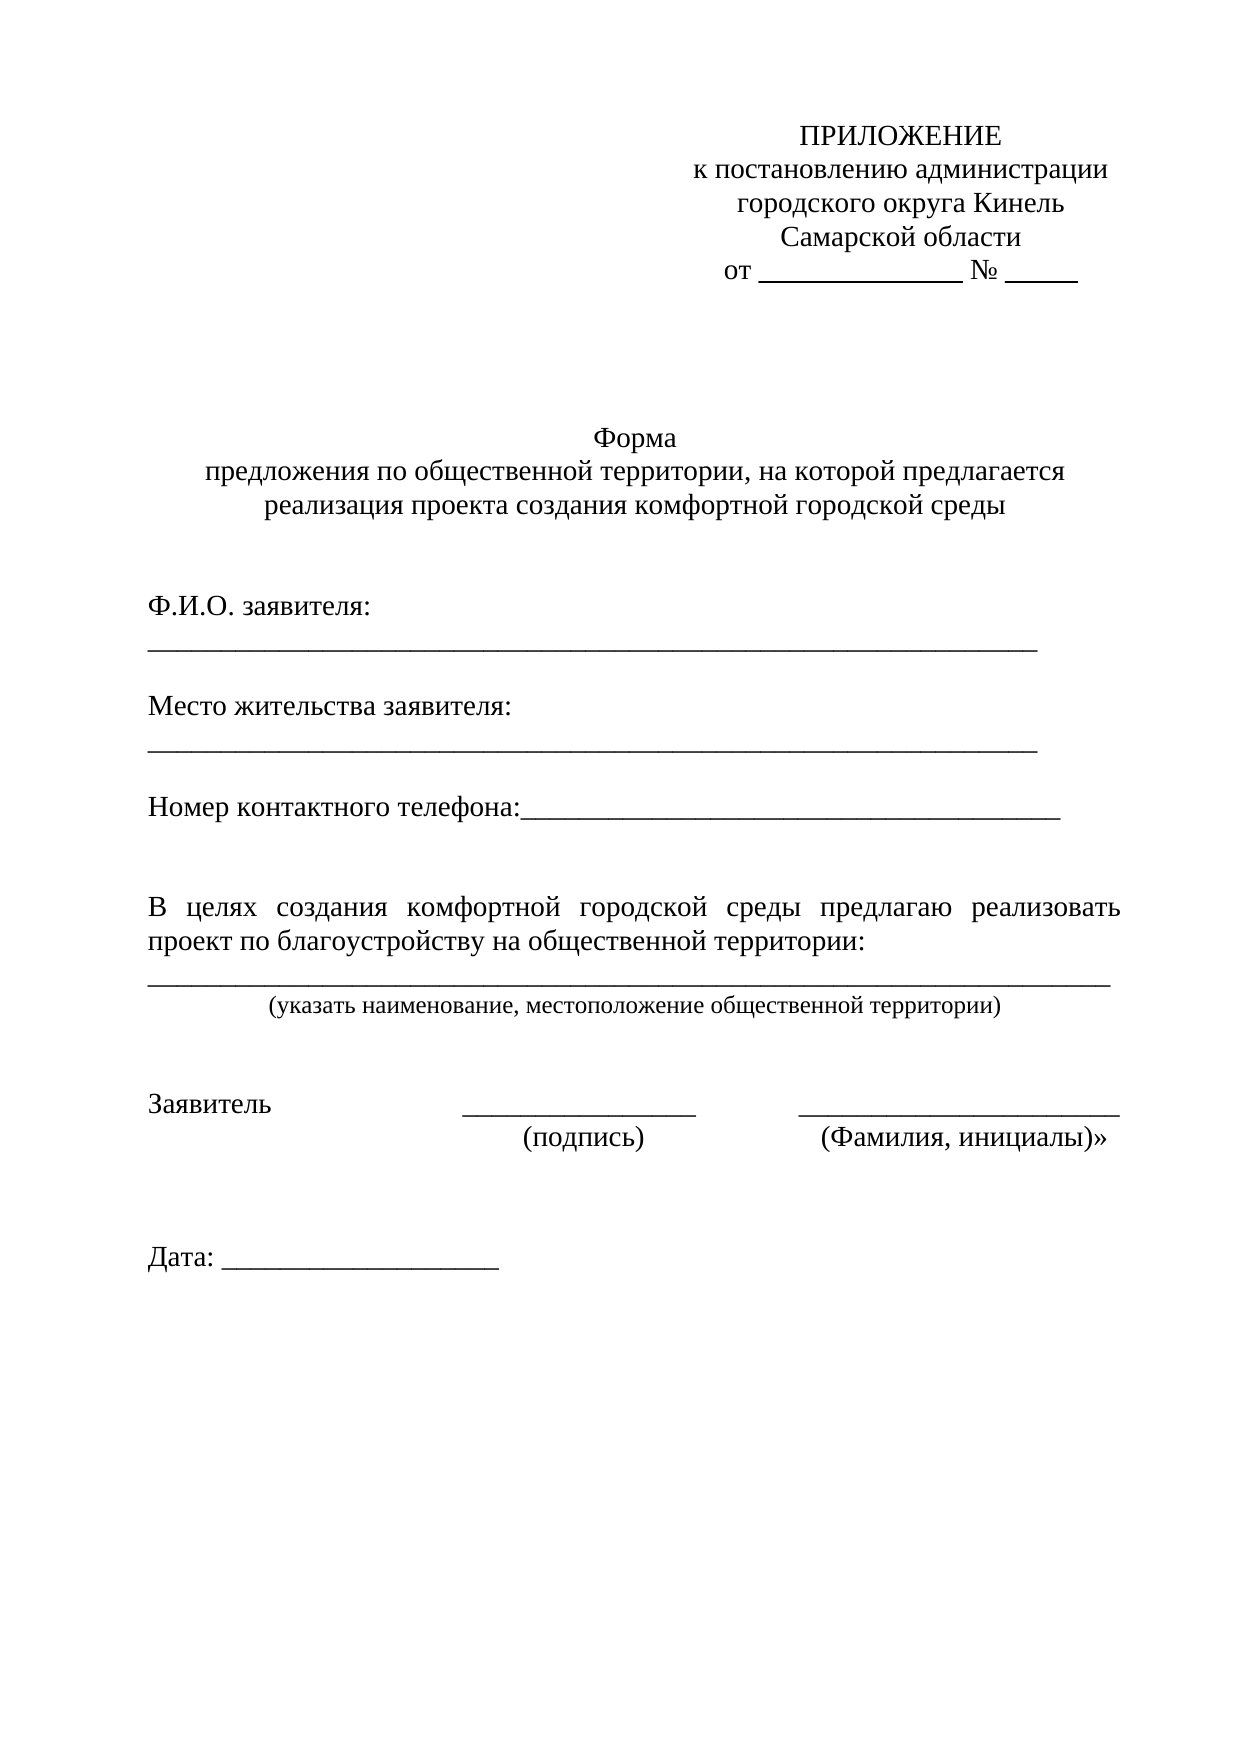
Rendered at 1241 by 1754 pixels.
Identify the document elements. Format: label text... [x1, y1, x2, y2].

text _____________________________________________________________ [148, 722, 1122, 755]
text _____________________________________________________________ [148, 621, 1122, 655]
text Заявитель ________________ ______________________ [148, 1086, 1122, 1119]
text Форма [148, 420, 1122, 453]
text ПРИЛОЖЕНИЕ [679, 118, 1122, 152]
text __________________________________________________________________ [148, 957, 1122, 990]
text Ф.И.О. заявителя: [148, 588, 1122, 621]
text предложения по общественной территории, на которой предлагается реализация проекта создания комфортной городской среды [148, 453, 1122, 521]
text Дата: ___________________ [148, 1239, 1122, 1273]
text Номер контактного телефона:_____________________________________ [148, 789, 1122, 822]
text В целях создания комфортной городской среды предлагаю реализовать проект по благоустройству на общественной территории: [148, 889, 1122, 957]
text к постановлению администрации городского округа Кинель Самарской области [679, 152, 1122, 252]
text от ______________ № _____ [679, 252, 1122, 286]
text (указать наименование, местоположение общественной территории) [148, 990, 1122, 1019]
text (подпись) (Фамилия, инициалы)» [148, 1119, 1122, 1153]
text Место жительства заявителя: [148, 688, 1122, 722]
